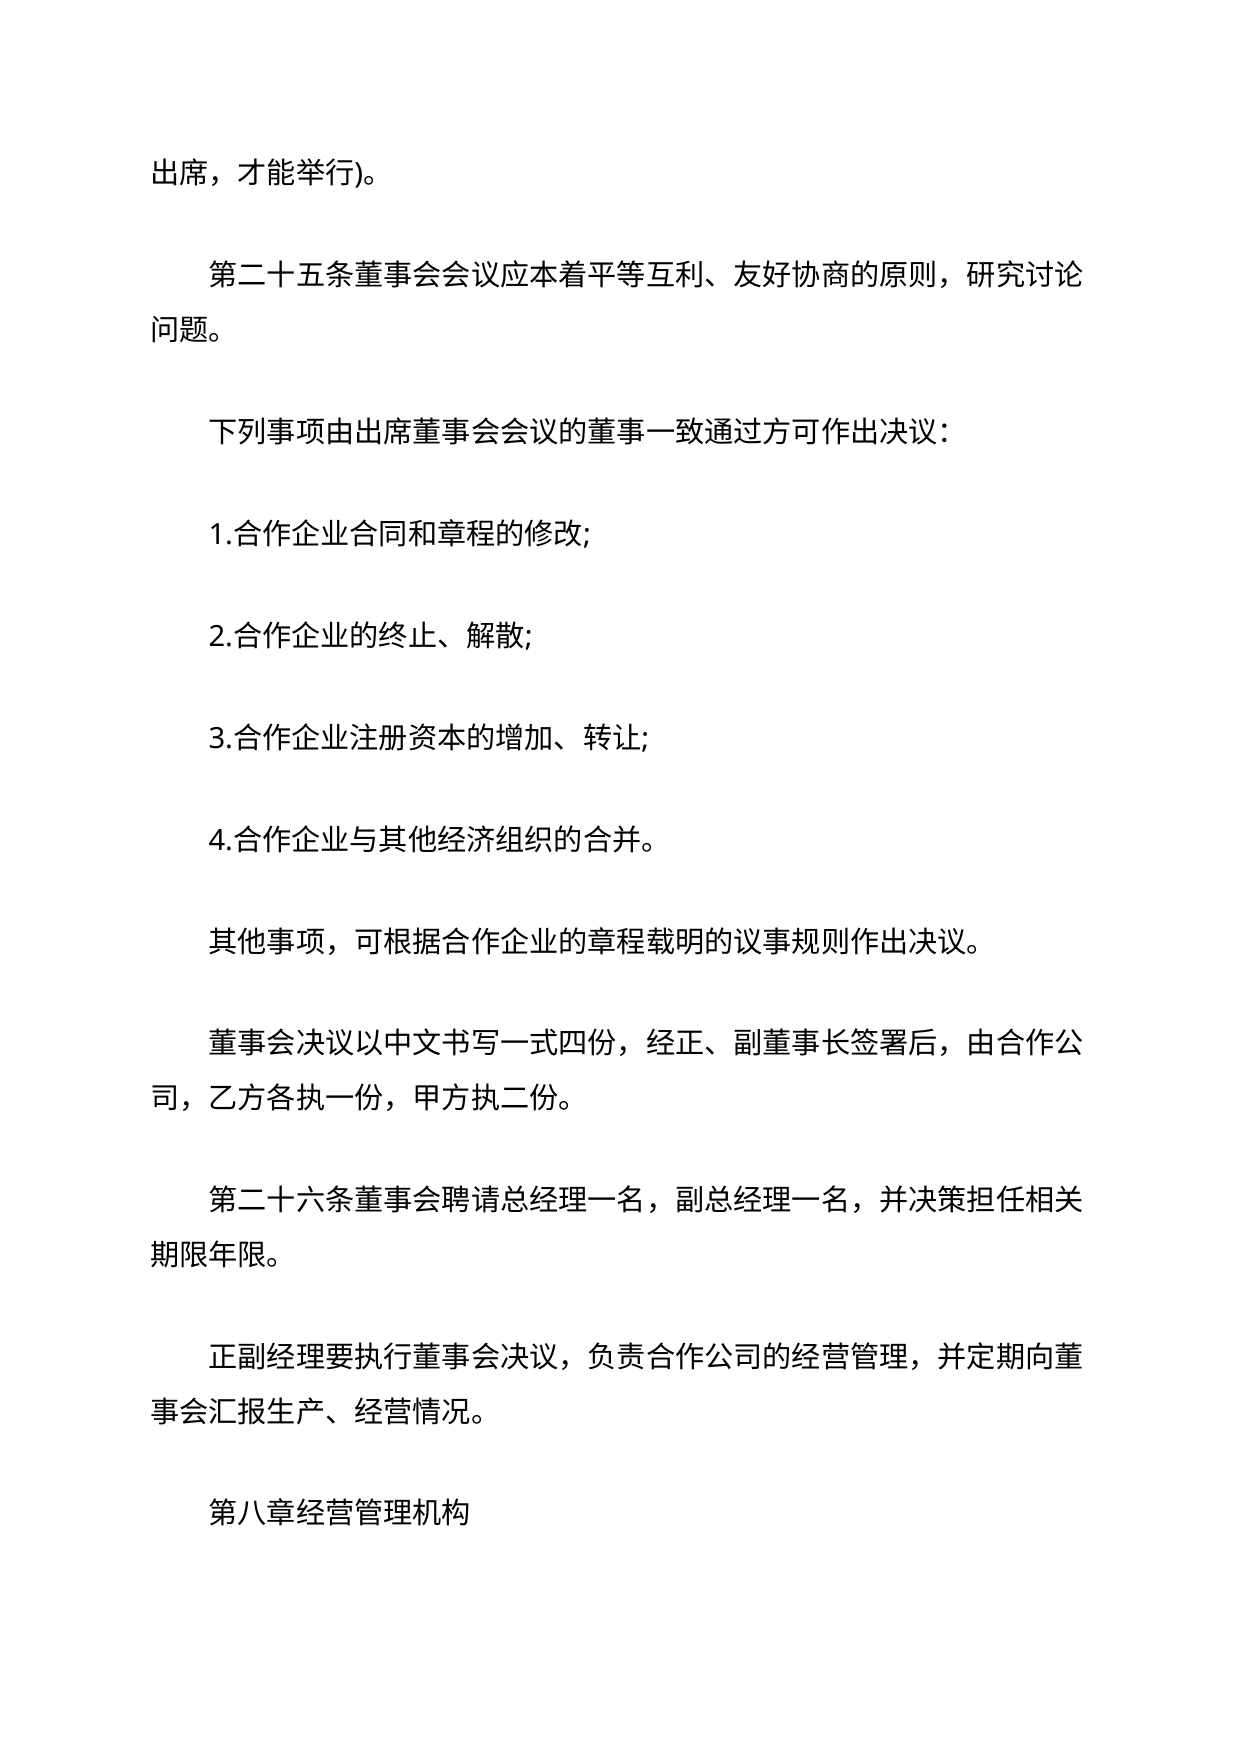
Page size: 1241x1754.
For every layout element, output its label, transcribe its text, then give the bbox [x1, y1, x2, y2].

text 2.合作企业的终止、解散; [150, 612, 1090, 655]
text 1.合作企业合同和章程的修改; [150, 510, 1090, 553]
text 下列事项由出席董事会会议的董事一致通过方可作出决议： [150, 409, 1090, 451]
text 第八章经营管理机构 [150, 1490, 1090, 1532]
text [150, 150, 1090, 192]
text 第二十六条董事会聘请总经理一名，副总经理一名，并决策担任相关期限年限。 [150, 1177, 1090, 1274]
text 3.合作企业注册资本的增加、转让; [150, 714, 1090, 757]
text 4.合作企业与其他经济组织的合并。 [150, 816, 1090, 859]
text 其他事项，可根据合作企业的章程载明的议事规则作出决议。 [150, 918, 1090, 961]
text 第二十五条董事会会议应本着平等互利、友好协商的原则，研究讨论问题。 [150, 252, 1090, 349]
text 正副经理要执行董事会决议，负责合作公司的经营管理，并定期向董事会汇报生产、经营情况。 [150, 1333, 1090, 1431]
text 董事会决议以中文书写一式四份，经正、副董事长签署后，由合作公司，乙方各执一份，甲方执二份。 [150, 1020, 1090, 1117]
